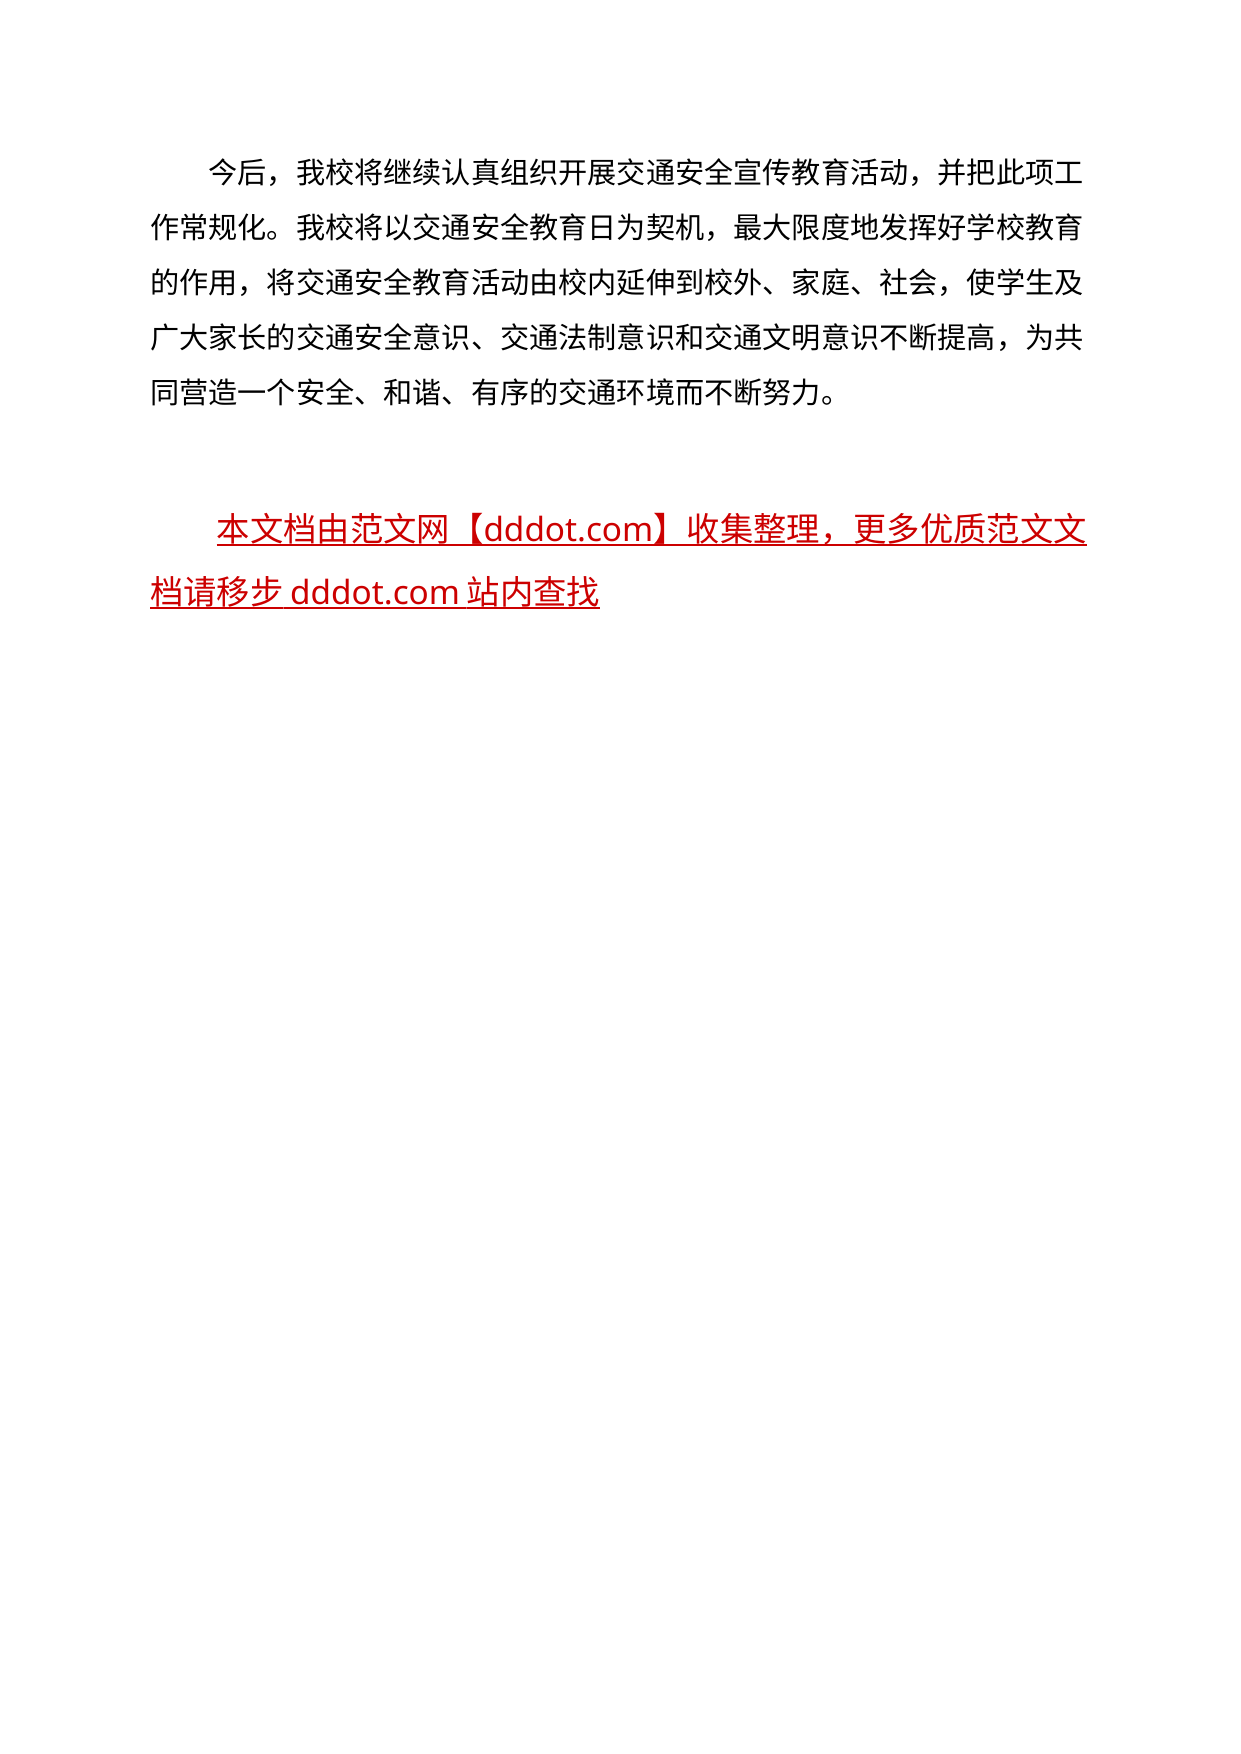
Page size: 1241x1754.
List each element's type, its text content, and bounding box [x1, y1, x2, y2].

text 今后，我校将继续认真组织开展交通安全宣传教育活动，并把此项工作常规化。我校将以交通安全教育日为契机，最大限度地发挥好学校教育的作用，将交通安全教育活动由校内延伸到校外、家庭、社会，使学生及广大家长的交通安全意识、交通法制意识和交通文明意识不断提高，为共同营造一个安全、和谐、有序的交通环境而不断努力。 [150, 150, 1090, 412]
text 本文档由范文网【dddot.com】收集整理，更多优质范文文档请移步dddot.com站内查找 [150, 503, 1090, 614]
